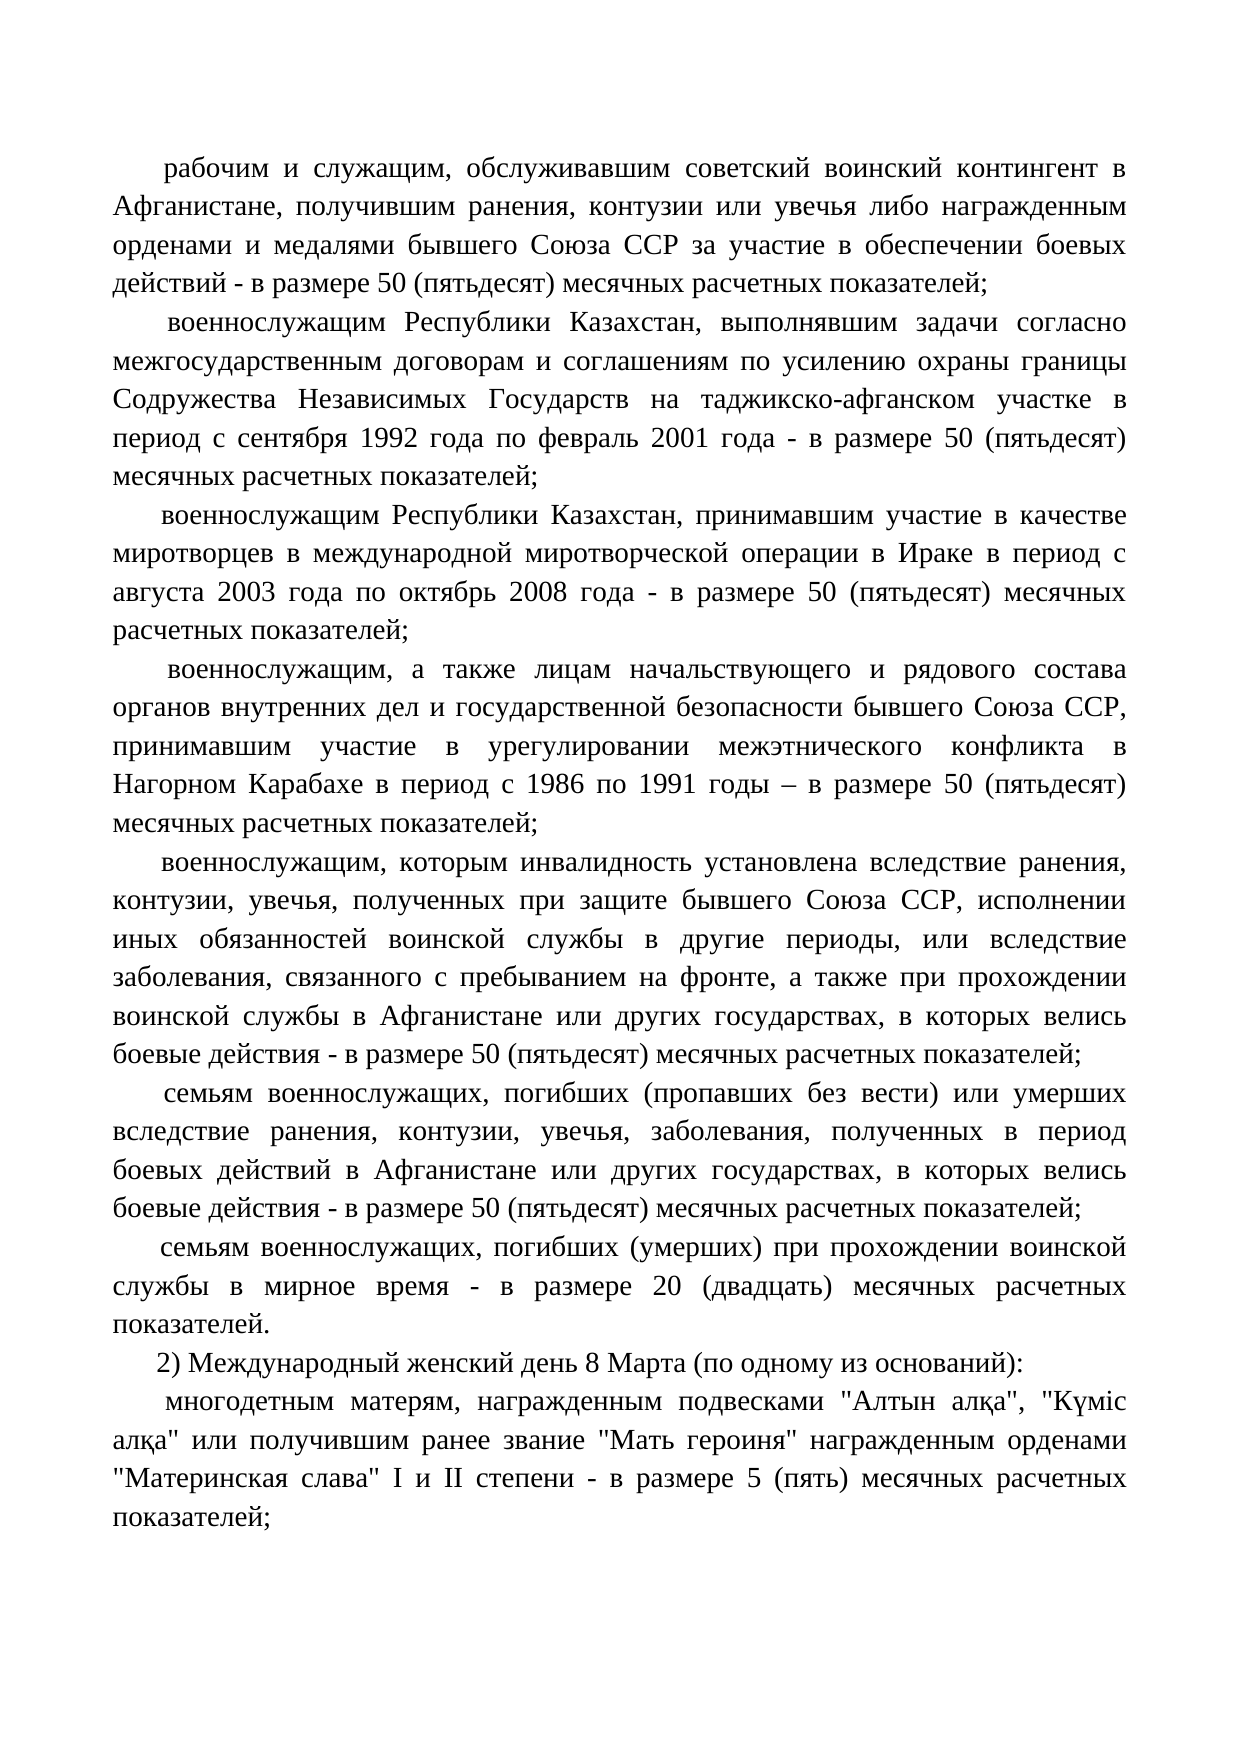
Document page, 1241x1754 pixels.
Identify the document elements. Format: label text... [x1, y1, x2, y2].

text военнослужащим, а также лицам начальствующего и рядового состава органов внутренних дел и государственной безопасности бывшего Союза ССР, принимавшим участие в урегулировании межэтнического конфликта в Нагорном Карабахе в период с 1986 по 1991 годы – в размере 50 (пятьдесят) месячных расчетных показателей; [112, 651, 1128, 839]
text военнослужащим Республики Казахстан, выполнявшим задачи согласно межгосударственным договорам и соглашениям по усилению охраны границы Содружества Независимых Государств на таджикско-афганском участке в период с сентября 1992 года по февраль 2001 года - в размере 50 (пятьдесят) месячных расчетных показателей; [112, 304, 1128, 492]
text семьям военнослужащих, погибших (пропавших без вести) или умерших вследствие ранения, контузии, увечья, заболевания, полученных в период боевых действий в Афганистане или других государствах, в которых велись боевые действия - в размере 50 (пятьдесят) месячных расчетных показателей; [112, 1075, 1128, 1224]
text многодетным матерям, награжденным подвесками "Алтын алқа", "Күміс алқа" или получившим ранее звание "Мать героиня" награжденным орденами "Материнская слава" І и ІІ степени - в размере 5 (пять) месячных расчетных показателей; [112, 1383, 1128, 1532]
text военнослужащим, которым инвалидность установлена вследствие ранения, контузии, увечья, полученных при защите бывшего Союза ССР, исполнении иных обязанностей воинской службы в другие периоды, или вследствие заболевания, связанного с пребыванием на фронте, а также при прохождении воинской службы в Афганистане или других государствах, в которых велись боевые действия - в размере 50 (пятьдесят) месячных расчетных показателей; [112, 844, 1128, 1070]
text рабочим и служащим, обслуживавшим советский воинский контингент в Афганистане, получившим ранения, контузии или увечья либо награжденным орденами и медалями бывшего Союза ССР за участие в обеспечении боевых действий - в размере 50 (пятьдесят) месячных расчетных показателей; [112, 150, 1128, 299]
text семьям военнослужащих, погибших (умерших) при прохождении воинской службы в мирное время - в размере 20 (двадцать) месячных расчетных показателей. [112, 1229, 1128, 1340]
text 2) Международный женский день 8 Марта (по одному из оснований): [112, 1345, 1128, 1378]
text военнослужащим Республики Казахстан, принимавшим участие в качестве миротворцев в международной миротворческой операции в Ираке в период с августа 2003 года по октябрь 2008 года - в размере 50 (пятьдесят) месячных расчетных показателей; [112, 497, 1128, 646]
